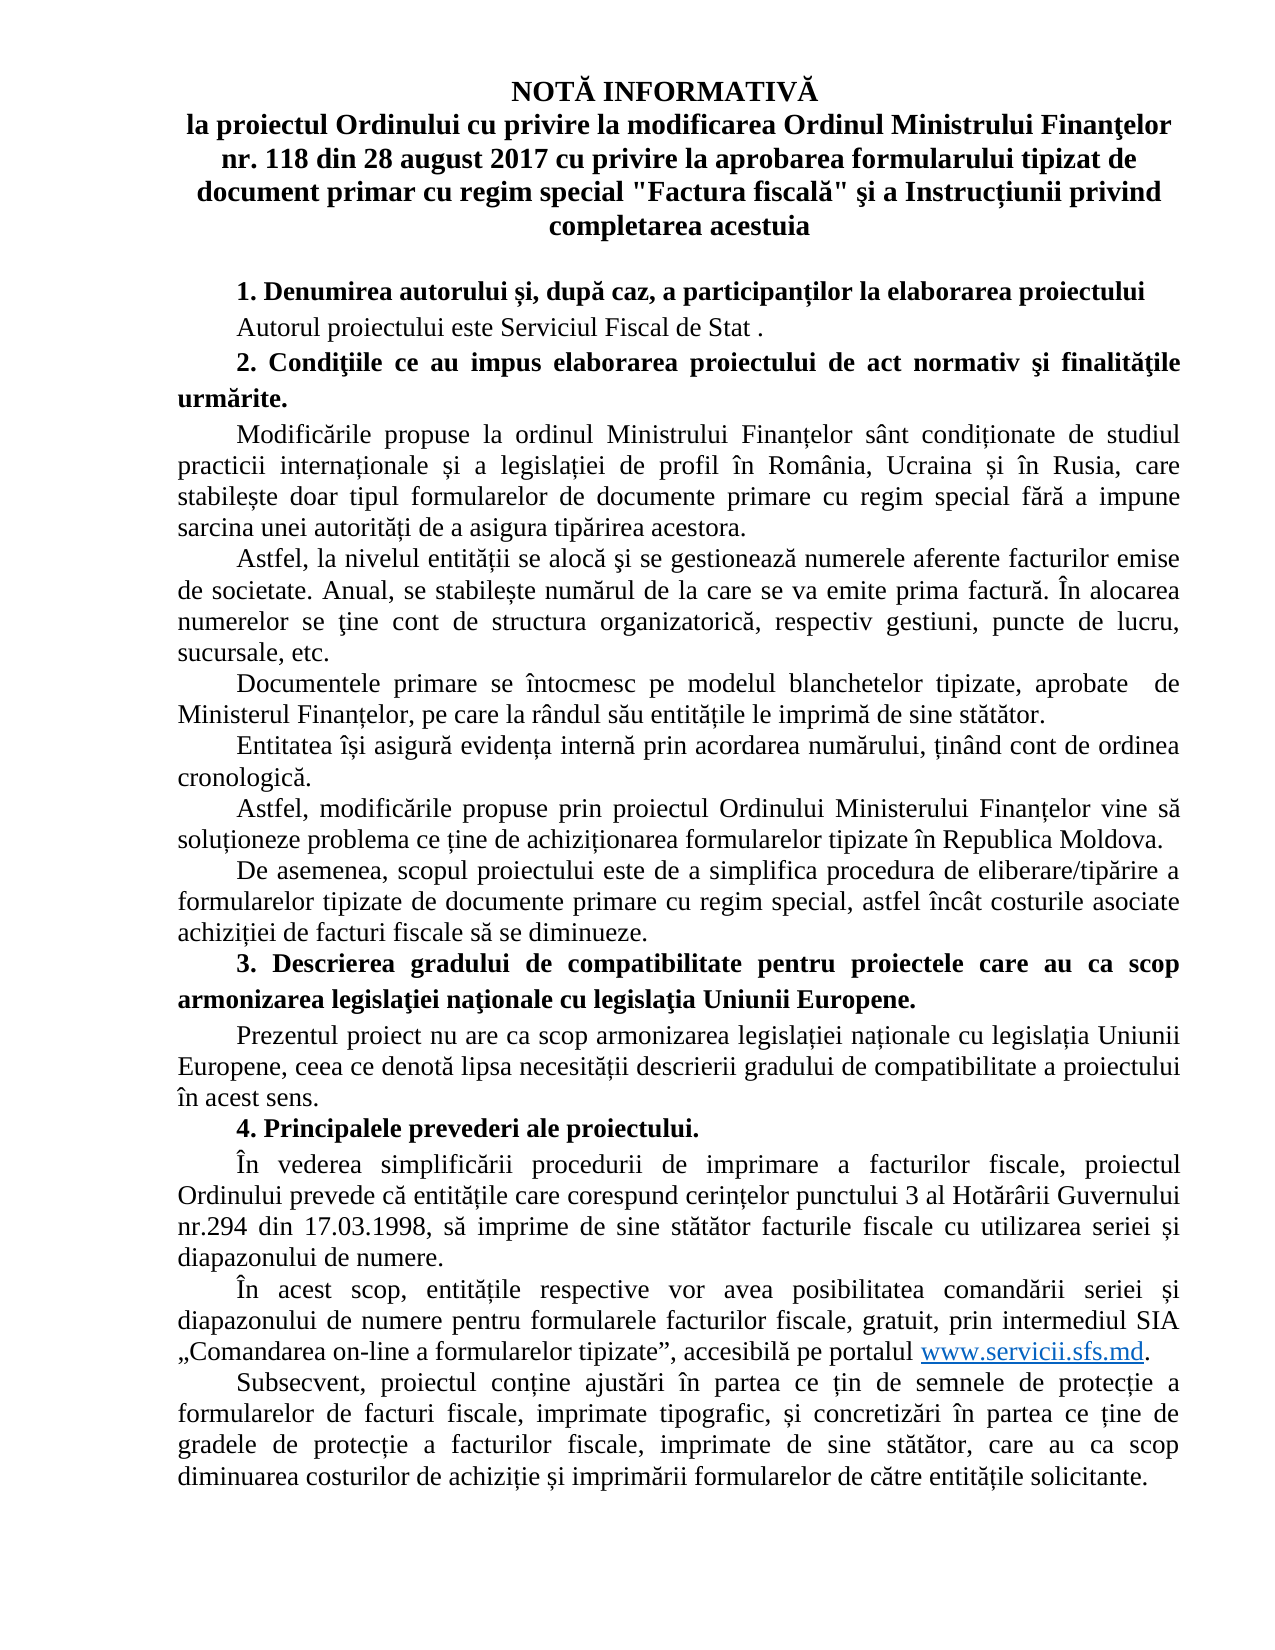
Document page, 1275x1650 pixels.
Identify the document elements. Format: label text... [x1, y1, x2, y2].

text De asemenea, scopul proiectului este de a simplifica procedura de eliberare/tipărire a formularelor tipizate de documente primare cu regim special, astfel încât costurile asociate achiziției de facturi fiscale să se diminueze. [177, 854, 1181, 947]
text Modificările propuse la ordinul Ministrului Finanțelor sânt condiționate de studiul practicii internaționale și a legislației de profil în România, Ucraina și în Rusia, care stabilește doar tipul formularelor de documente primare cu regim special fără a impune sarcina unei autorități de a asigura tipărirea acestora. [177, 418, 1181, 543]
text Subsecvent, proiectul conține ajustări în partea ce țin de semnele de protecție a formularelor de facturi fiscale, imprimate tipografic, și concretizări în partea ce ține de gradele de protecție a facturilor fiscale, imprimate de sine stătător, care au ca scop diminuarea costurilor de achiziție și imprimării formularelor de către entitățile solicitante. [177, 1366, 1181, 1491]
text NOTĂ INFORMATIVĂ [177, 74, 1152, 107]
text 4. Principalele prevederi ale proiectului. [177, 1112, 1181, 1143]
text Astfel, la nivelul entității se alocă şi se gestionează numerele aferente facturilor emise de societate. Anual, se stabilește numărul de la care se va emite prima factură. În alocarea numerelor se ţine cont de structura organizatorică, respectiv gestiuni, puncte de lucru, sucursale, etc. [177, 543, 1181, 667]
text Autorul proiectului este Serviciul Fiscal de Stat . [177, 311, 1181, 342]
text În acest scop, entitățile respective vor avea posibilitatea comandării seriei și diapazonului de numere pentru formularele facturilor fiscale, gratuit, prin intermediul SIA „Comandarea on-line a formularelor tipizate”, accesibilă pe portalul www.servicii.sfs.md. [177, 1273, 1181, 1366]
text 1. Denumirea autorului și, după caz, a participanților la elaborarea proiectului [177, 275, 1181, 306]
text 2. Condiţiile ce au impus elaborarea proiectului de act normativ şi finalităţile urmărite. [177, 347, 1181, 413]
text Prezentul proiect nu are ca scop armonizarea legislației naționale cu legislația Uniunii Europene, ceea ce denotă lipsa necesității descrierii gradului de compatibilitate a proiectului în acest sens. [177, 1019, 1181, 1112]
text Astfel, modificările propuse prin proiectul Ordinului Ministerului Finanțelor vine să soluționeze problema ce ține de achiziționarea formularelor tipizate în Republica Moldova. [177, 792, 1181, 854]
text la proiectul Ordinului cu privire la modificarea Ordinul Ministrului Finanţelor nr. 118 din 28 august 2017 cu privire la aprobarea formularului tipizat de document primar cu regim special "Factura fiscală" şi a Instrucțiunii privind completarea acestuia [177, 107, 1181, 242]
text Entitatea își asigură evidența internă prin acordarea numărului, ținând cont de ordinea cronologică. [177, 729, 1181, 792]
text 3. Descrierea gradului de compatibilitate pentru proiectele care au ca scop armonizarea legislaţiei naţionale cu legislaţia Uniunii Europene. [177, 947, 1181, 1014]
text În vederea simplificării procedurii de imprimare a facturilor fiscale, proiectul Ordinului prevede că entitățile care corespund cerințelor punctului 3 al Hotărârii Guvernului nr.294 din 17.03.1998, să imprime de sine stătător facturile fiscale cu utilizarea seriei și diapazonului de numere. [177, 1148, 1181, 1273]
text Documentele primare se întocmesc pe modelul blanchetelor tipizate, aprobate de Ministerul Finanțelor, pe care la rândul său entitățile le imprimă de sine stătător. [177, 667, 1181, 729]
